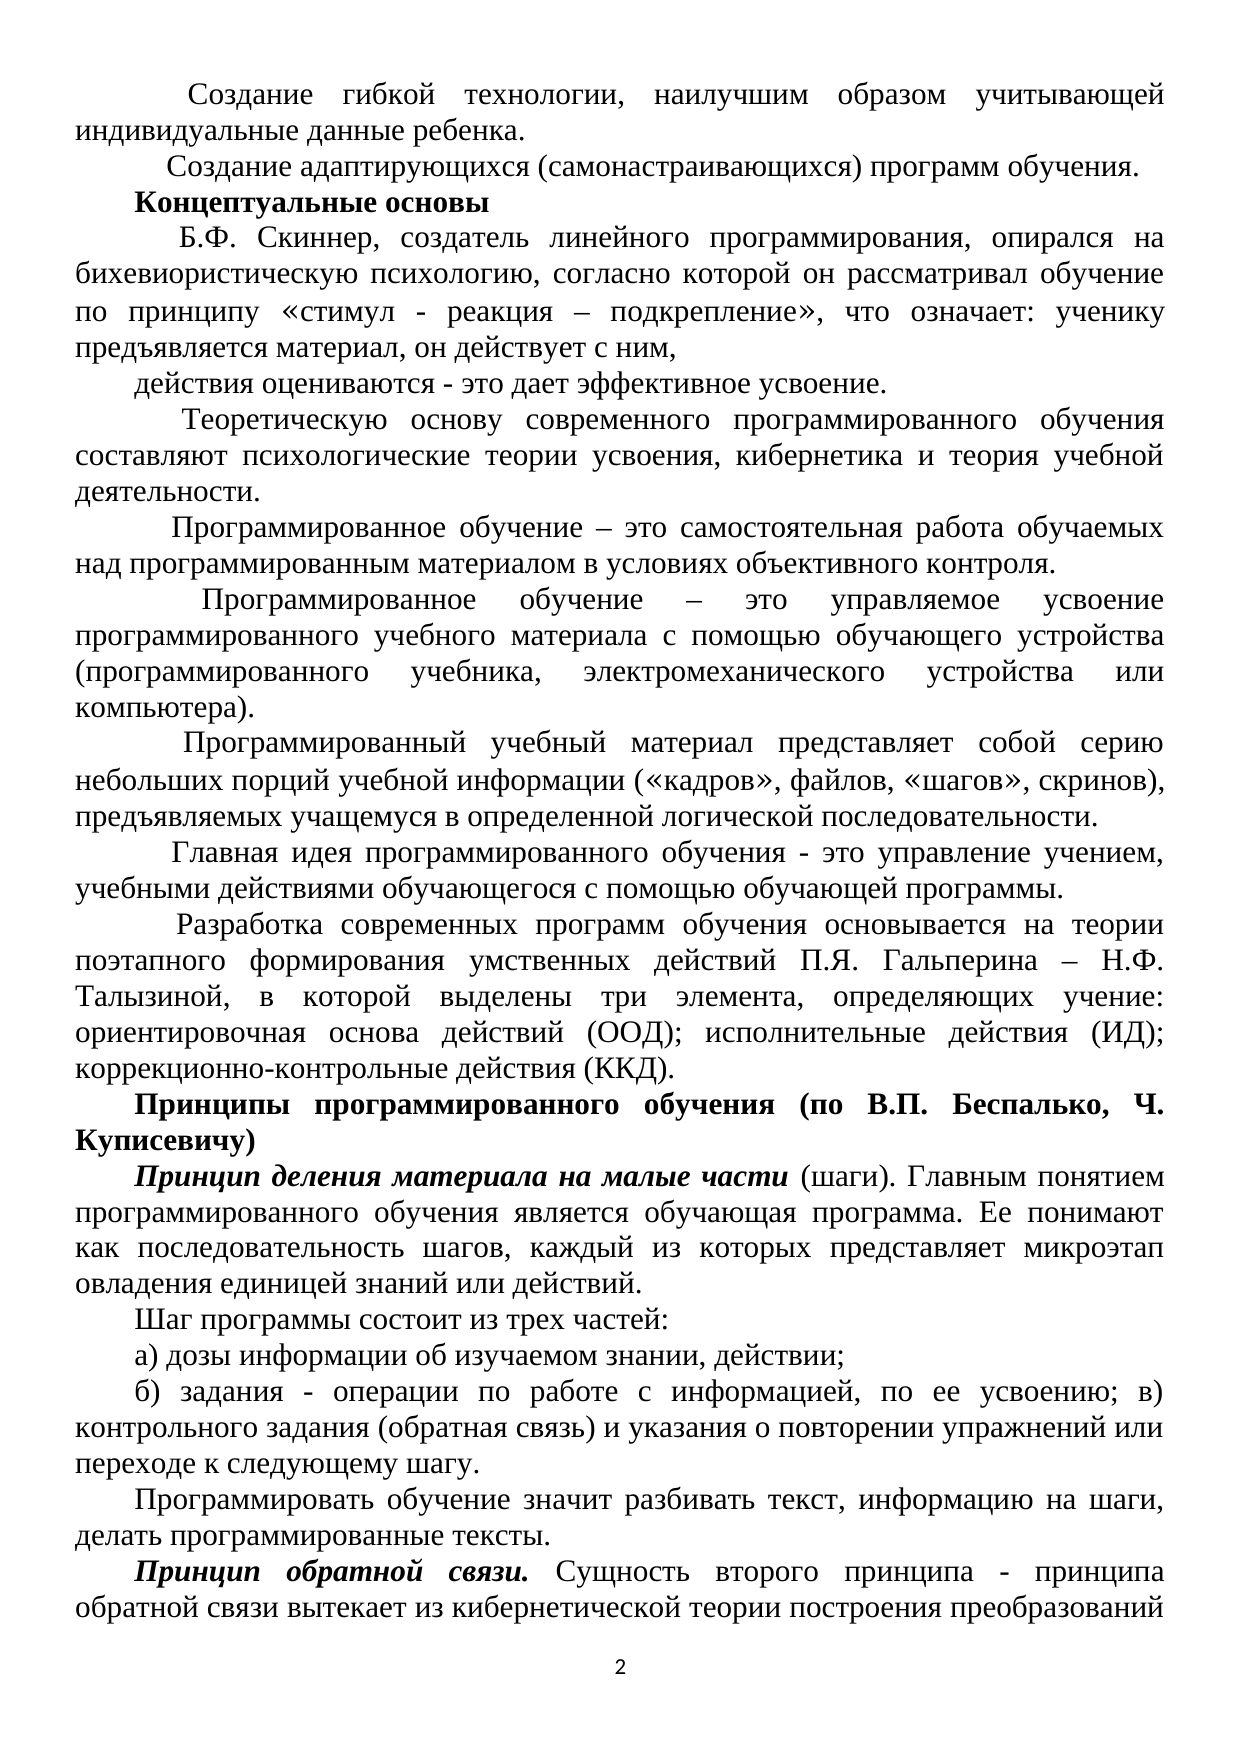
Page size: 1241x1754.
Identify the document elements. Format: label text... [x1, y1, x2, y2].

text Принципы программированного обучения (по В.П. Беспалько, Ч. Куписевичу) [75, 1085, 1165, 1157]
text Принцип деления материала на малые части (шаги). Главным понятием программированного обучения является обучающая программа. Ее понимают как последовательность шагов, каждый из которых представляет микроэтап овладения единицей знаний или действий. [75, 1157, 1165, 1301]
text  Программированное обучение – это самостоятельная работа обучаемых над программированным материалом в условиях объективного контроля. [75, 508, 1165, 580]
text  Создание адаптирующихся (самонастраивающихся) программ обучения. [75, 147, 1165, 183]
text действия оцениваются - это дает эффективное усвоение. [75, 364, 1165, 400]
text а) дозы информации об изучаемом знании, действии; [75, 1337, 1165, 1372]
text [75, 1552, 1165, 1624]
text  Главная идея программированного обучения - это управление учением, учебными действиями обучающегося с помощью обучающей программы. [75, 833, 1165, 905]
text  Разработка современных программ обучения основывается на теории поэтапного формирования умственных действий П.Я. Гальперина – Н.Ф. Талызиной, в которой выделены три элемента, определяющих учение: ориентировочная основа действий (ООД); исполнительные действия (ИД); коррекционно-контрольные действия (ККД). [75, 905, 1165, 1085]
text  Создание гибкой технологии, наилучшим образом учитывающей индивидуальные данные ребенка. [75, 75, 1165, 147]
text Шаг программы состоит из трех частей: [75, 1301, 1165, 1337]
text  Теоретическую основу современного программированного обучения составляют психологические теории усвоения, кибернетика и теория учебной деятельности. [75, 400, 1165, 508]
text Концептуальные основы [75, 183, 1165, 219]
text  Программированный учебный материал представляет собой серию небольших порций учебной информации («кадров», файлов, «шагов», скринов), предъявляемых учащемуся в определенной логической последовательности. [75, 724, 1165, 833]
text Программировать обучение значит разбивать текст, информацию на шаги, делать программированные тексты. [75, 1480, 1165, 1552]
text б) задания - операции по работе с информацией, по ее усвоению; в) контрольного задания (обратная связь) и указания о повторении упражнений или переходе к следующему шагу. [75, 1372, 1165, 1480]
text  Программированное обучение – это управляемое усвоение программированного учебного материала с помощью обучающего устройства (программированного учебника, электромеханического устройства или компьютера). [75, 580, 1165, 724]
text  Б.Ф. Скиннер, создатель линейного программирования, опирался на бихевиористическую психологию, согласно которой он рассматривал обучение по принципу «стимул - реакция – подкрепление», что означает: ученику предъявляется материал, он действует с ним, [75, 219, 1165, 364]
